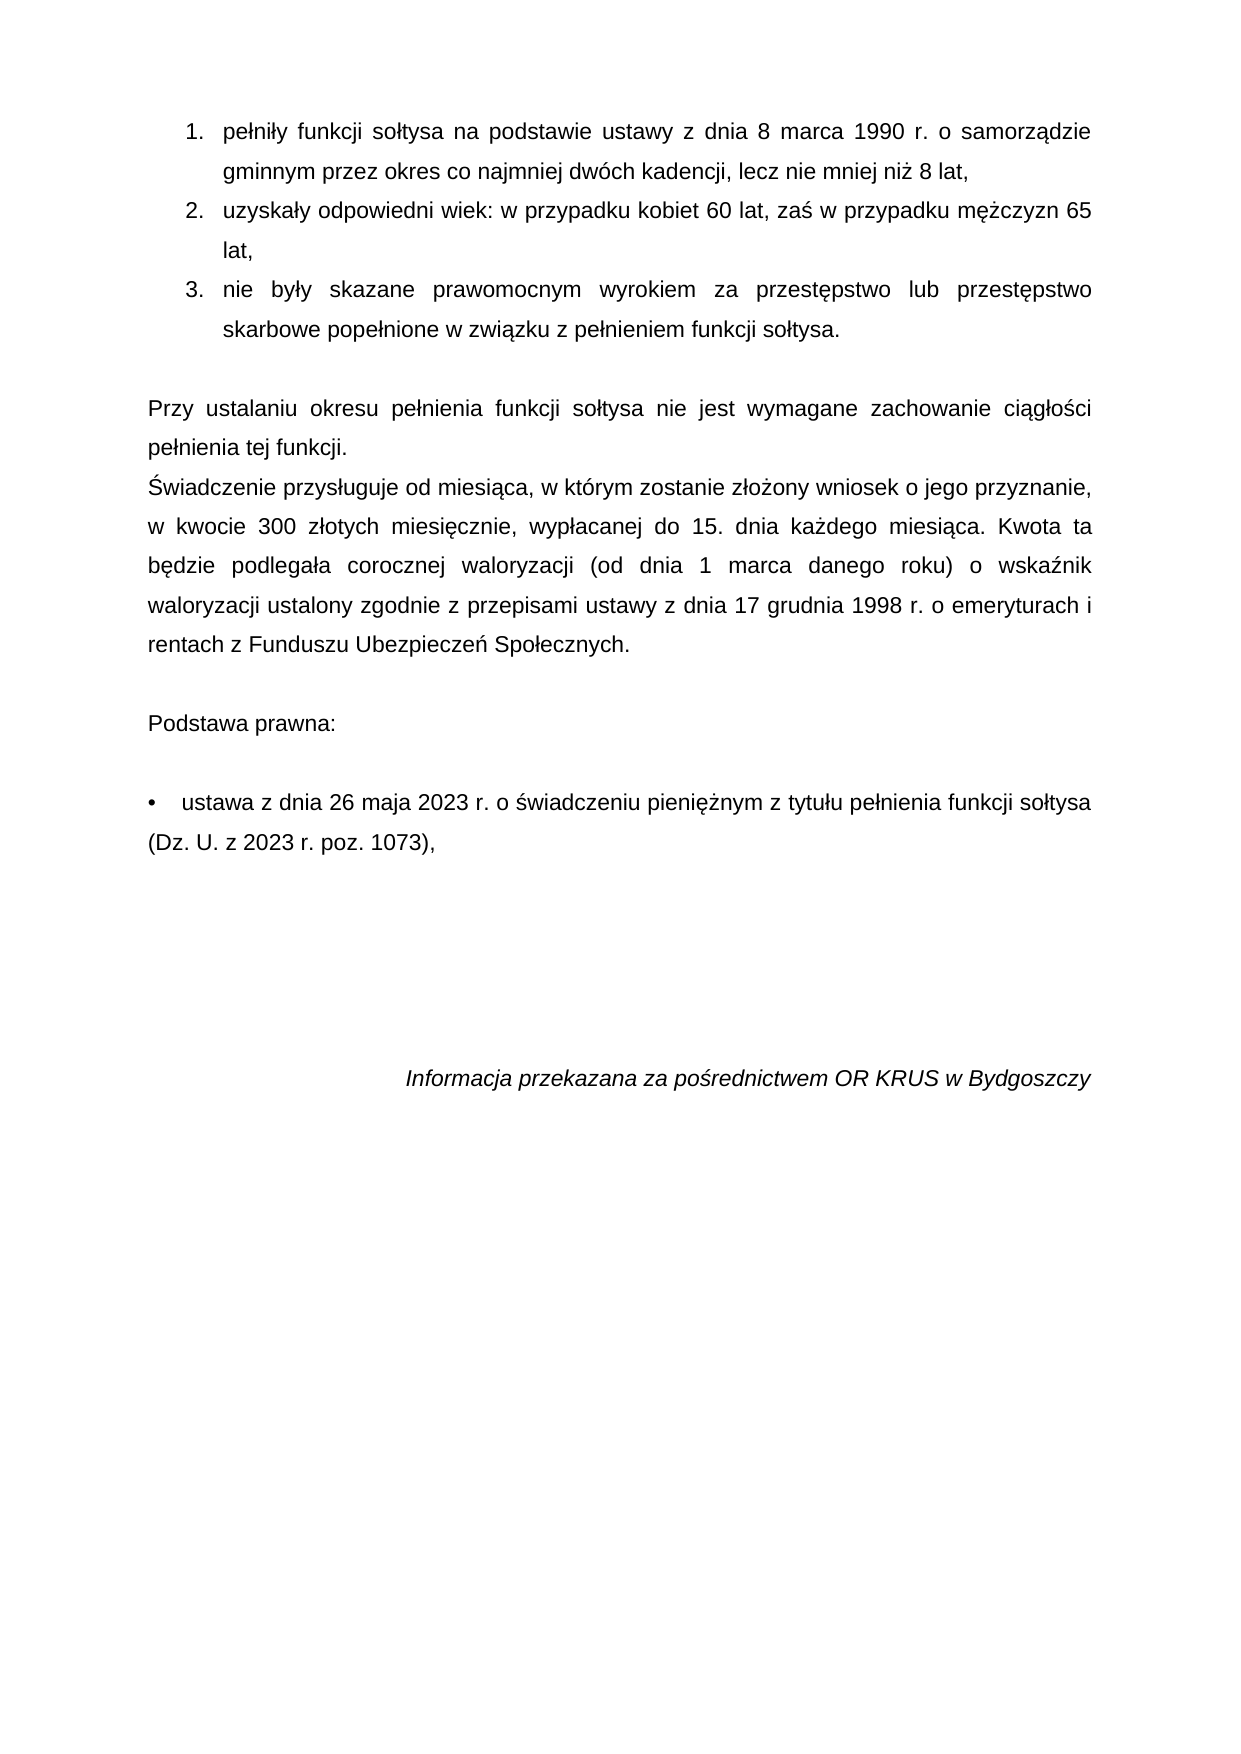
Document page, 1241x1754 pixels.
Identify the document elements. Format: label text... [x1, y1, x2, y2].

list nie były skazane prawomocnym wyrokiem za przestępstwo lub przestępstwo skarbowe popełnione w związku z pełnieniem funkcji sołtysa. [185, 276, 1093, 342]
text Przy ustalaniu okresu pełnienia funkcji sołtysa nie jest wymagane zachowanie ciągłości pełnienia tej funkcji. [148, 394, 1093, 460]
text • ustawa z dnia 26 maja 2023 r. o świadczeniu pieniężnym z tytułu pełnienia funkcji sołtysa (Dz. U. z 2023 r. poz. 1073), [148, 750, 1093, 855]
list pełniły funkcji sołtysa na podstawie ustawy z dnia 8 marca 1990 r. o samorządzie gminnym przez okres co najmniej dwóch kadencji, lecz nie mniej niż 8 lat, [185, 118, 1093, 184]
text Świadczenie przysługuje od miesiąca, w którym zostanie złożony wniosek o jego przyznanie, w kwocie 300 złotych miesięcznie, wypłacanej do 15. dnia każdego miesiąca. Kwota ta będzie podlegała corocznej waloryzacji (od dnia 1 marca danego roku) o wskaźnik waloryzacji ustalony zgodnie z przepisami ustawy z dnia 17 grudnia 1998 r. o emeryturach i rentach z Funduszu Ubezpieczeń Społecznych. [148, 473, 1093, 658]
text Podstawa prawna: [148, 710, 1093, 737]
text Informacja przekazana za pośrednictwem OR KRUS w Bydgoszczy [148, 1065, 1093, 1091]
list uzyskały odpowiedni wiek: w przypadku kobiet 60 lat, zaś w przypadku mężczyzn 65 lat, [185, 197, 1093, 263]
